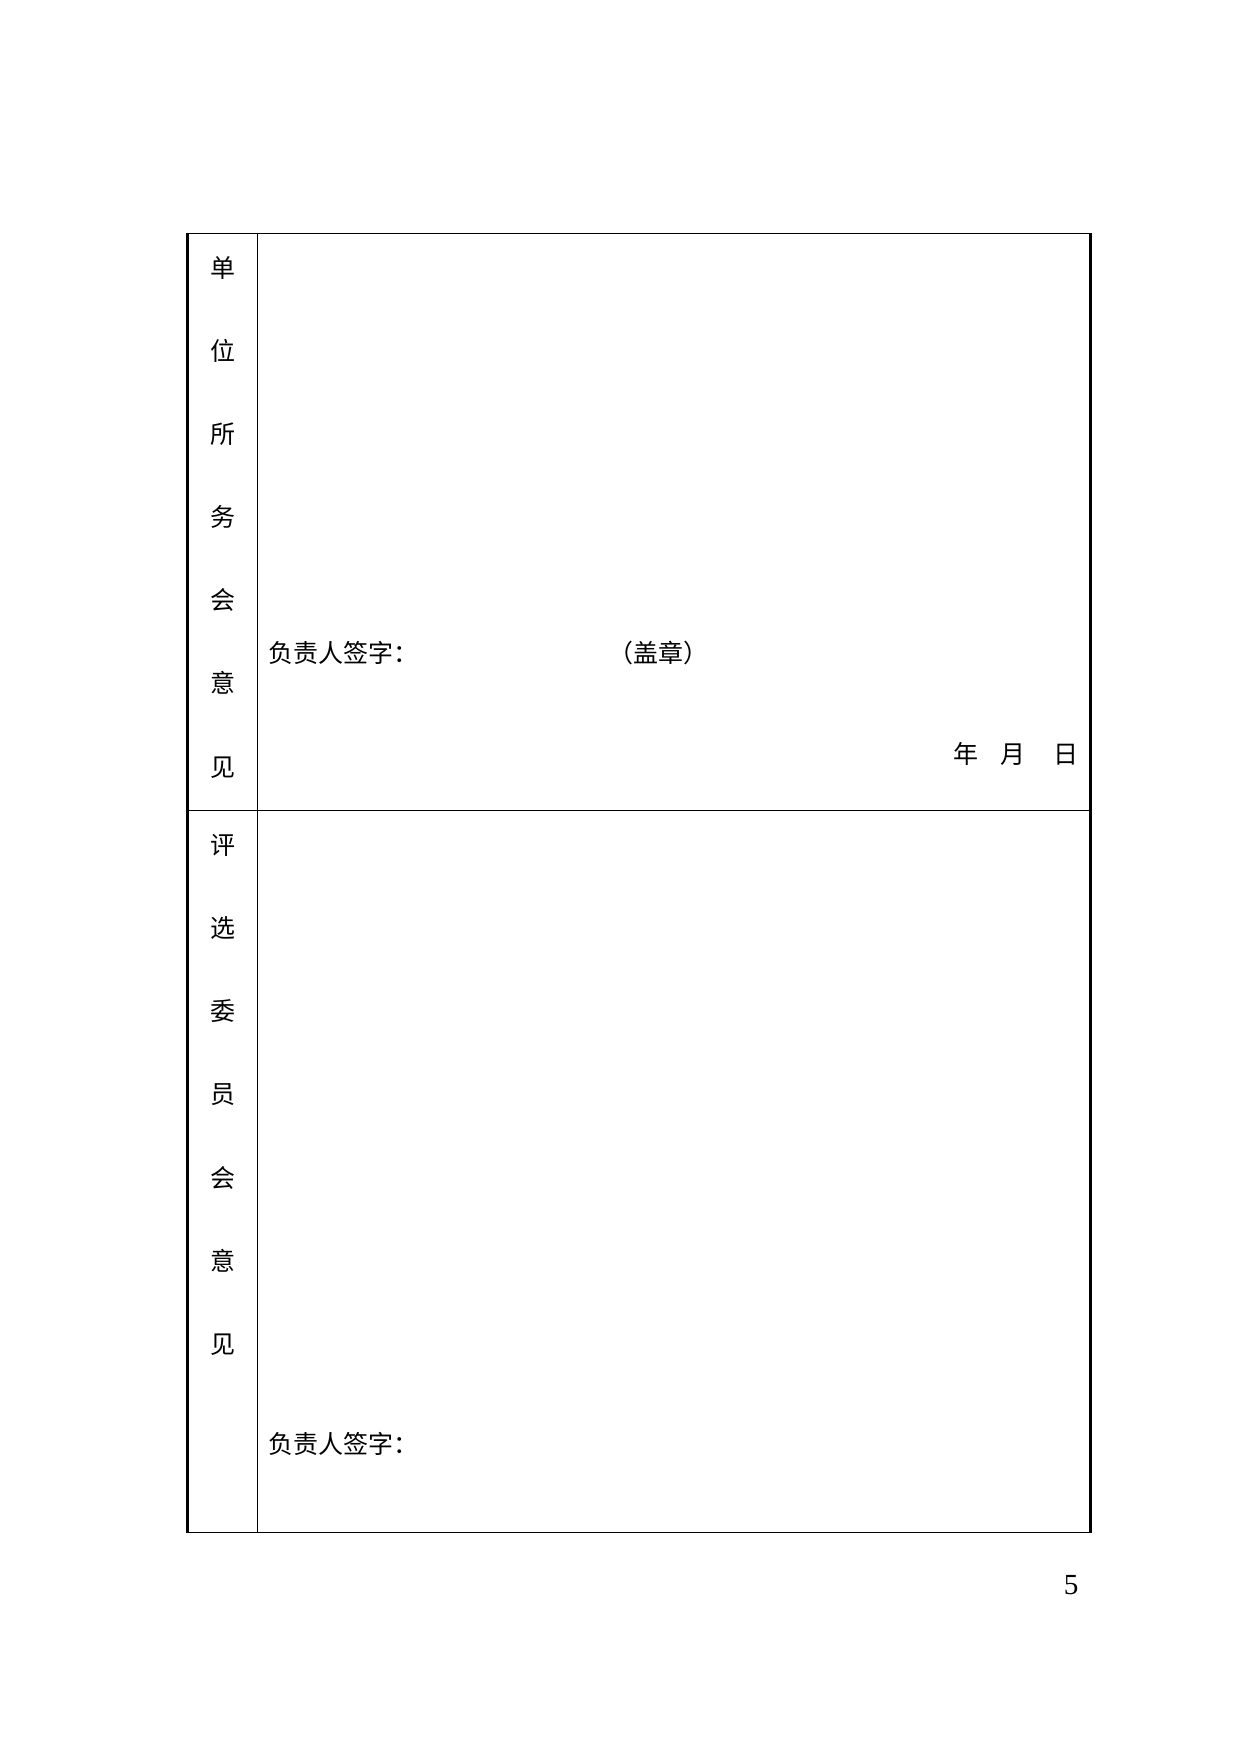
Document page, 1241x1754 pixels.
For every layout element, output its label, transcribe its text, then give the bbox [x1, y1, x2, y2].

table_cell 负责人签字： （盖章） 年 月 日 [258, 234, 1089, 810]
table_cell 负责人签字： 年 月 日 [258, 811, 1089, 1532]
table_cell 评 选 委 员 会 意 见 [189, 811, 257, 1532]
table_cell 单 位 所 务 会 意 见 [189, 234, 257, 810]
